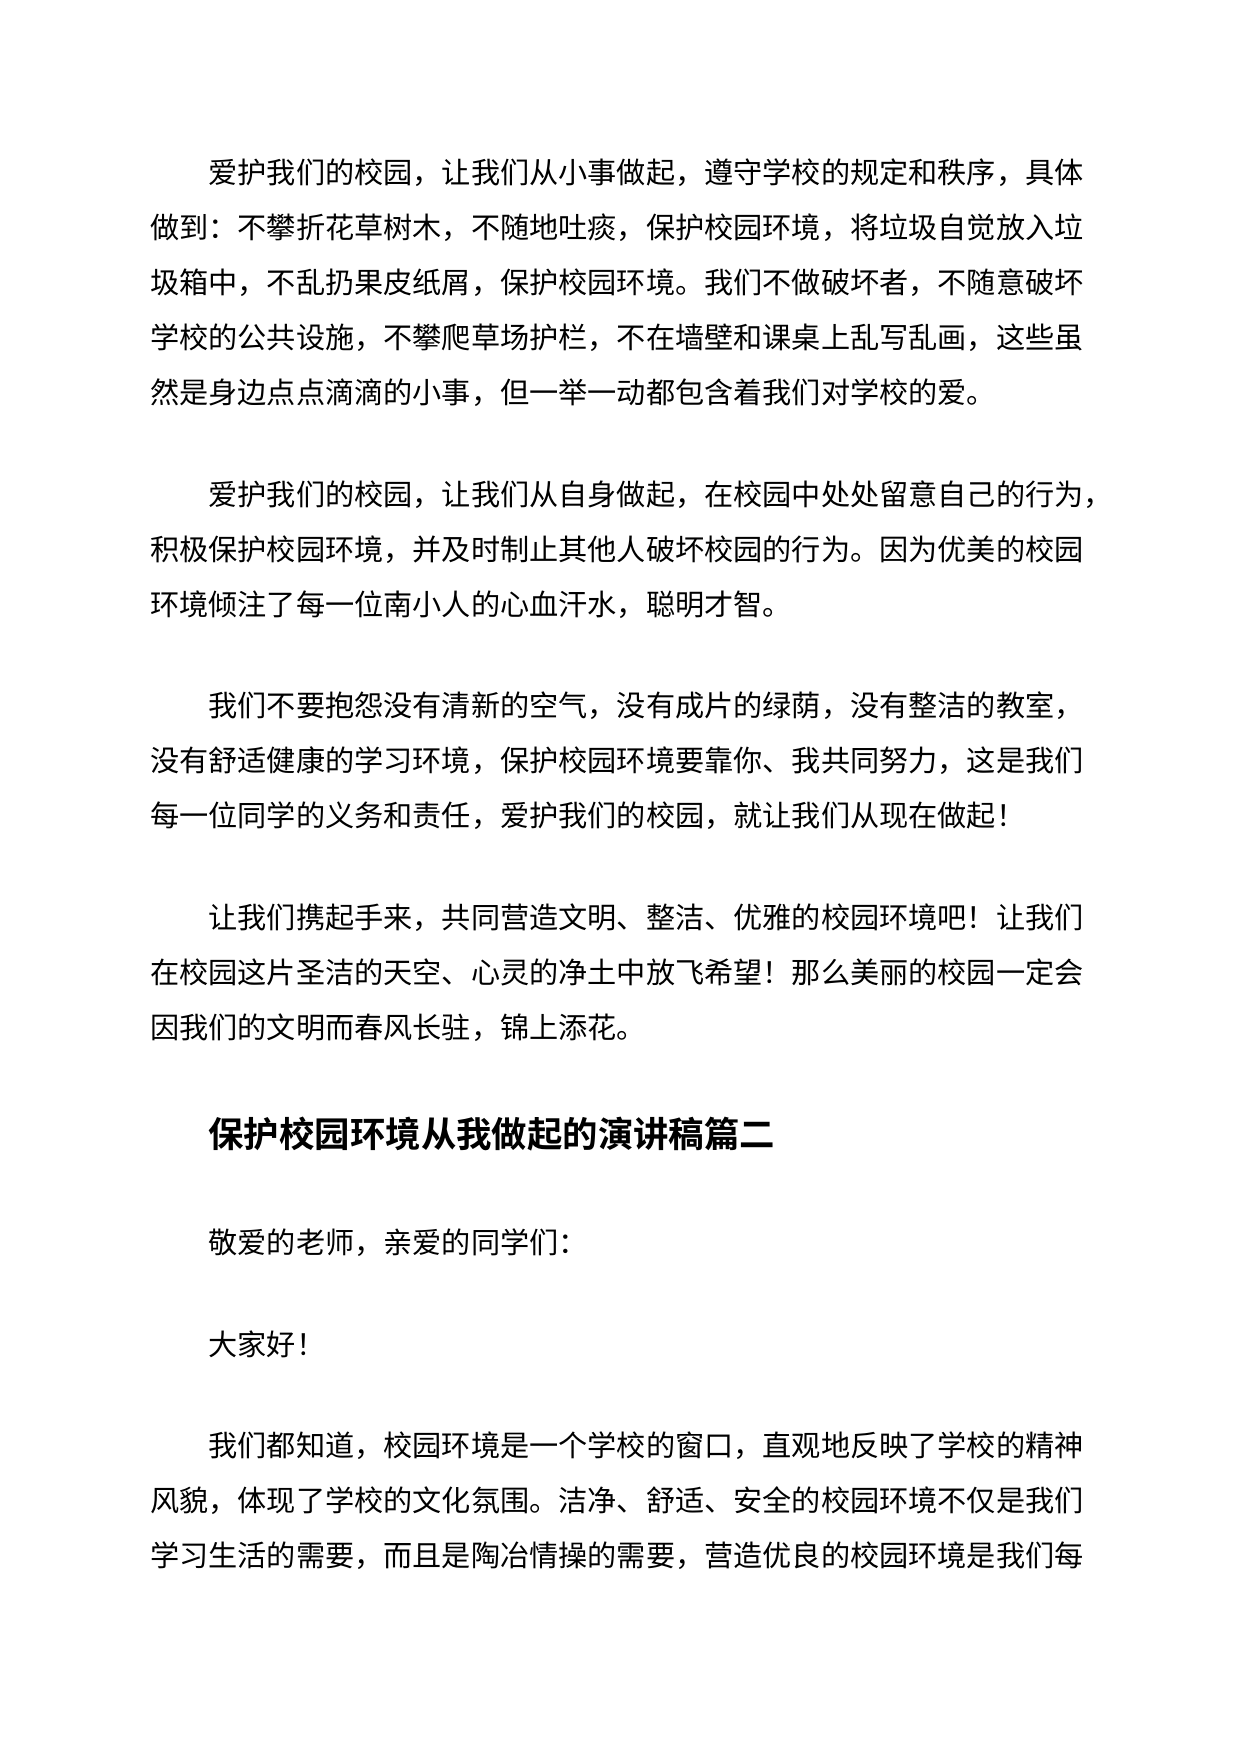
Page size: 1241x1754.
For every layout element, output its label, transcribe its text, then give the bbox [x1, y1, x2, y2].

text 保护校园环境从我做起的演讲稿篇二 [150, 1106, 1090, 1157]
text 我们不要抱怨没有清新的空气，没有成片的绿荫，没有整洁的教室，没有舒适健康的学习环境，保护校园环境要靠你、我共同努力，这是我们每一位同学的义务和责任，爱护我们的校园，就让我们从现在做起！ [150, 683, 1090, 835]
text 大家好！ [150, 1321, 1090, 1363]
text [150, 1423, 1090, 1575]
text 爱护我们的校园，让我们从自身做起，在校园中处处留意自己的行为，积极保护校园环境，并及时制止其他人破坏校园的行为。因为优美的校园环境倾注了每一位南小人的心血汗水，聪明才智。 [150, 471, 1090, 623]
text 爱护我们的校园，让我们从小事做起，遵守学校的规定和秩序，具体做到：不攀折花草树木，不随地吐痰，保护校园环境，将垃圾自觉放入垃圾箱中，不乱扔果皮纸屑，保护校园环境。我们不做破坏者，不随意破坏学校的公共设施，不攀爬草场护栏，不在墙壁和课桌上乱写乱画，这些虽然是身边点点滴滴的小事，但一举一动都包含着我们对学校的爱。 [150, 150, 1090, 412]
text 敬爱的老师，亲爱的同学们： [150, 1219, 1090, 1262]
text 让我们携起手来，共同营造文明、整洁、优雅的校园环境吧！让我们在校园这片圣洁的天空、心灵的净土中放飞希望！那么美丽的校园一定会因我们的文明而春风长驻，锦上添花。 [150, 894, 1090, 1047]
